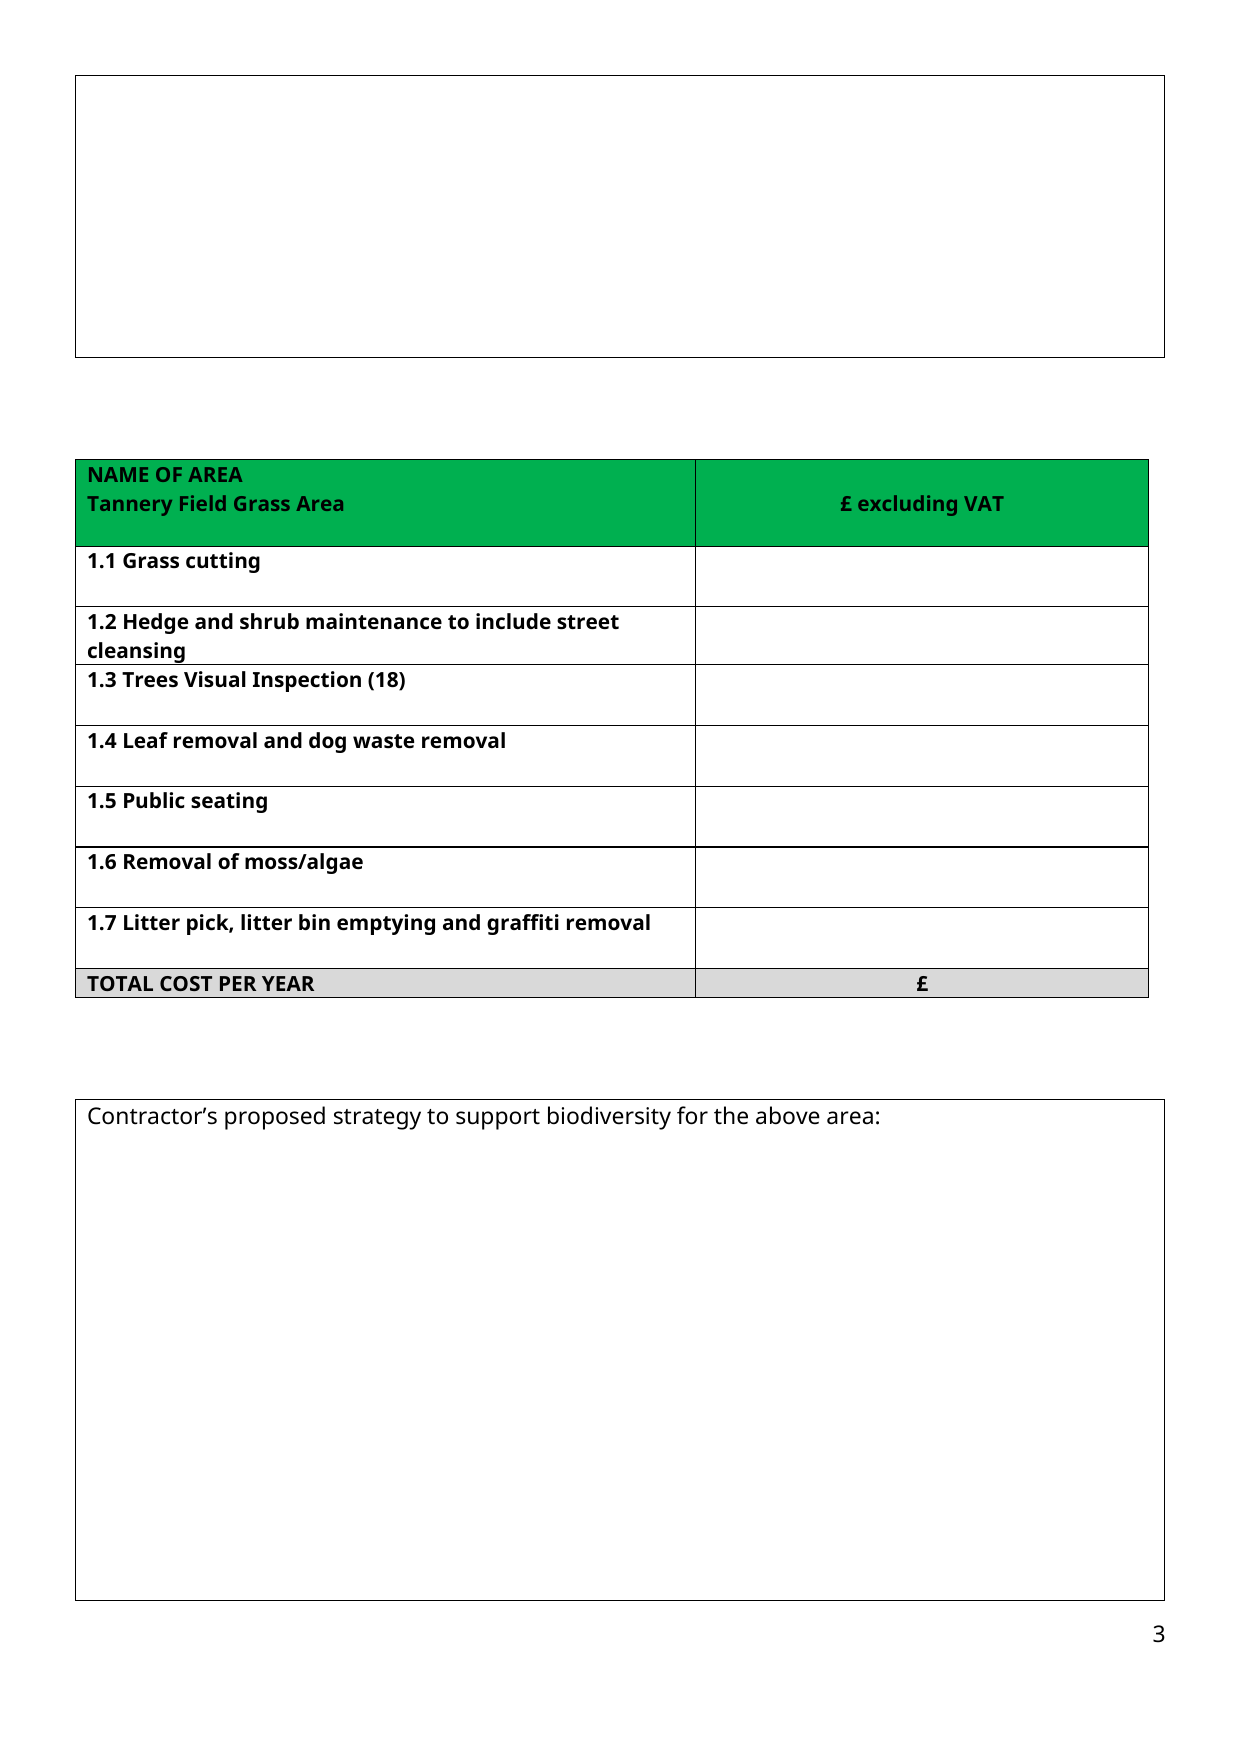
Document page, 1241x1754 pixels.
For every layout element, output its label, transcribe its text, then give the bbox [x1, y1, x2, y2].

table_cell 1.5 Public seating [76, 787, 695, 846]
table_cell [696, 547, 1148, 606]
table_cell 1.6 Removal of moss/algae [76, 848, 695, 907]
table_cell 1.7 Litter pick, litter bin emptying and graffiti removal [76, 908, 695, 968]
table_header NAME OF AREA Tannery Field Grass Area [76, 460, 695, 546]
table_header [76, 1100, 1164, 1600]
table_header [76, 76, 1164, 357]
table_cell [696, 607, 1148, 664]
table_cell £ [696, 969, 1148, 997]
table_header £ excluding VAT [696, 460, 1148, 546]
table_cell [696, 665, 1148, 725]
table_cell 1.4 Leaf removal and dog waste removal [76, 726, 695, 786]
table_cell 1.3 Trees Visual Inspection (18) [76, 665, 695, 725]
table_cell 1.1 Grass cutting [76, 547, 695, 606]
table_cell [696, 908, 1148, 968]
table_cell 1.2 Hedge and shrub maintenance to include street cleansing [76, 607, 695, 664]
table_cell [696, 787, 1148, 846]
table_cell [696, 848, 1148, 907]
table_cell [696, 726, 1148, 786]
table_cell TOTAL COST PER YEAR [76, 969, 695, 997]
